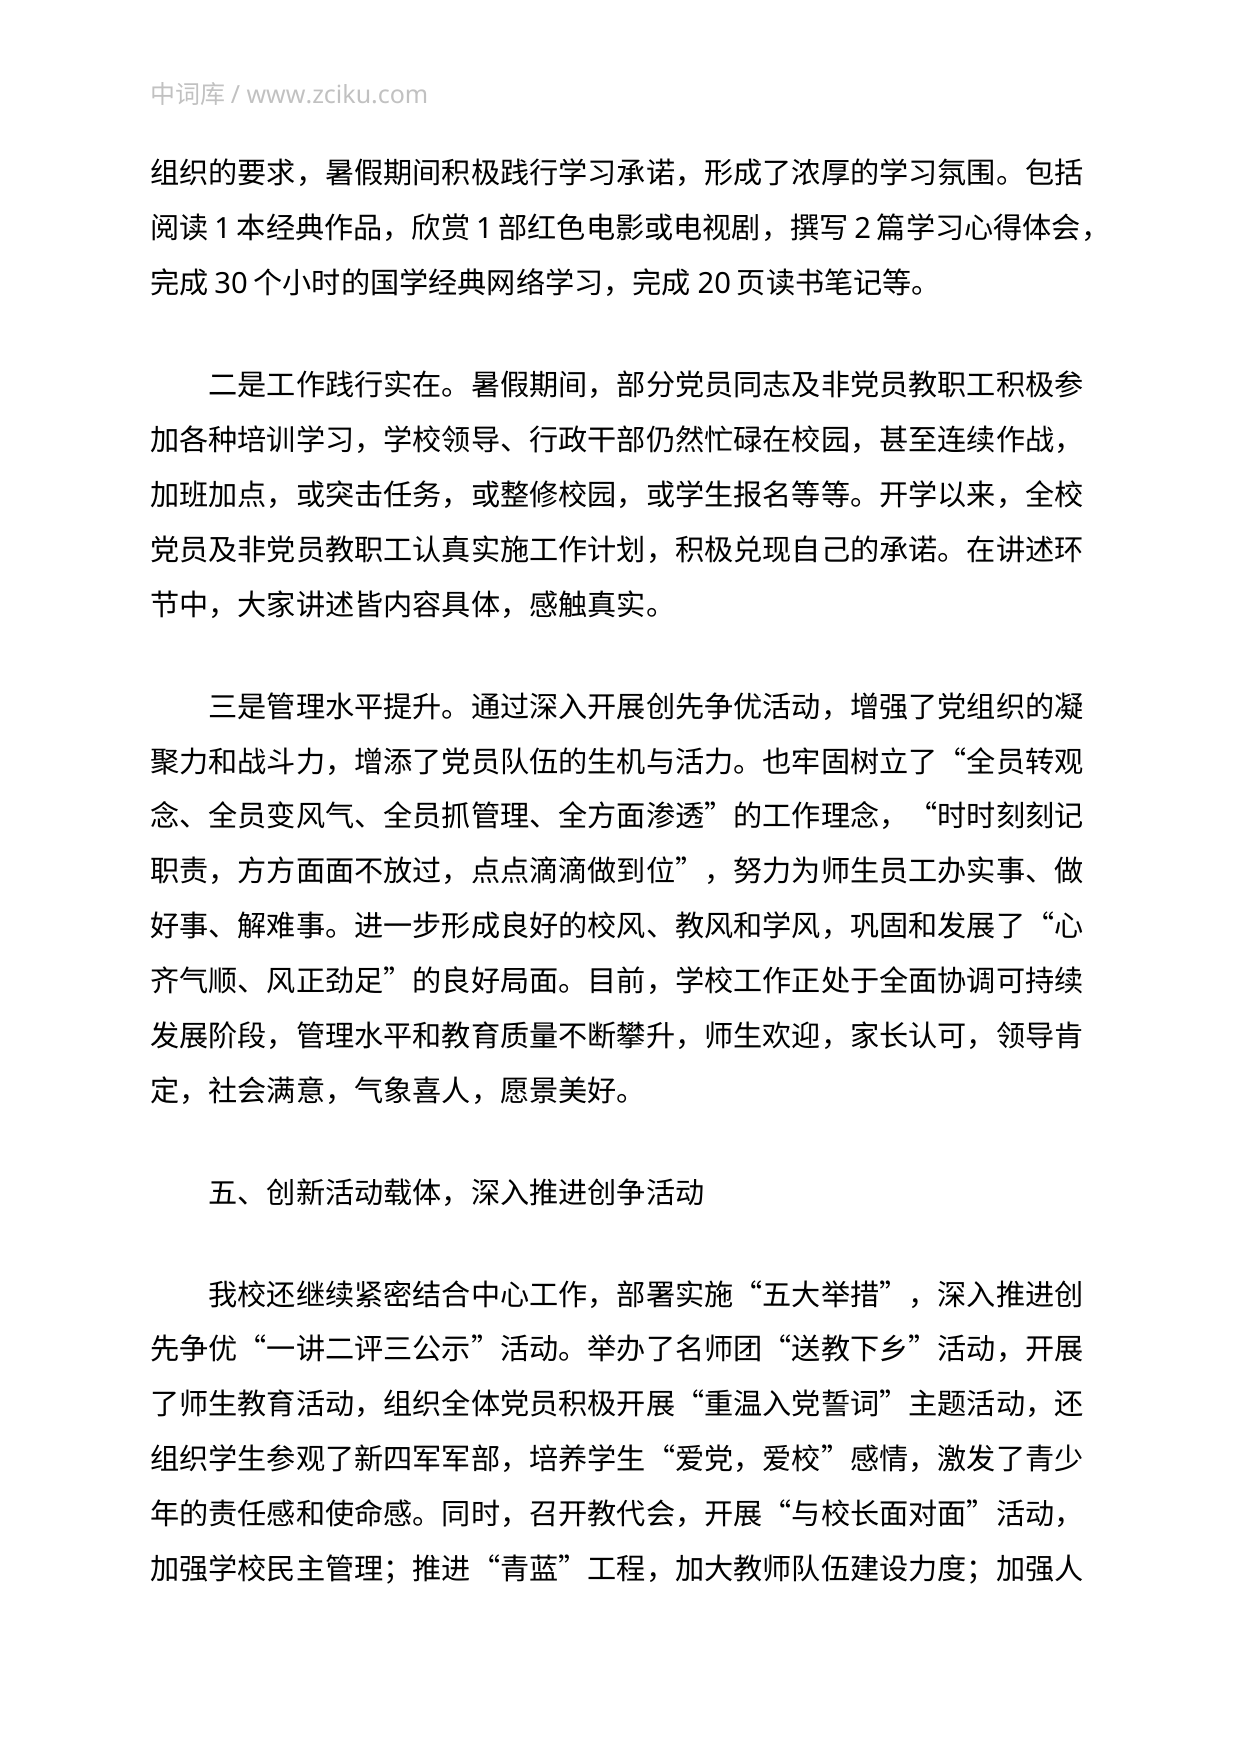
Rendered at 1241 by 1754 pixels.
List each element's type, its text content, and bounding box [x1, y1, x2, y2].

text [150, 1271, 1090, 1588]
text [150, 150, 1090, 302]
text 五、创新活动载体，深入推进创争活动 [150, 1169, 1090, 1212]
text 三是管理水平提升。通过深入开展创先争优活动，增强了党组织的凝聚力和战斗力，增添了党员队伍的生机与活力。也牢固树立了“全员转观念、全员变风气、全员抓管理、全方面渗透”的工作理念，“时时刻刻记职责，方方面面不放过，点点滴滴做到位”，努力为师生员工办实事、做好事、解难事。进一步形成良好的校风、教风和学风，巩固和发展了“心齐气顺、风正劲足”的良好局面。目前，学校工作正处于全面协调可持续发展阶段，管理水平和教育质量不断攀升，师生欢迎，家长认可，领导肯定，社会满意，气象喜人，愿景美好。 [150, 683, 1090, 1110]
text 二是工作践行实在。暑假期间，部分党员同志及非党员教职工积极参加各种培训学习，学校领导、行政干部仍然忙碌在校园，甚至连续作战，加班加点，或突击任务，或整修校园，或学生报名等等。开学以来，全校党员及非党员教职工认真实施工作计划，积极兑现自己的承诺。在讲述环节中，大家讲述皆内容具体，感触真实。 [150, 362, 1090, 624]
